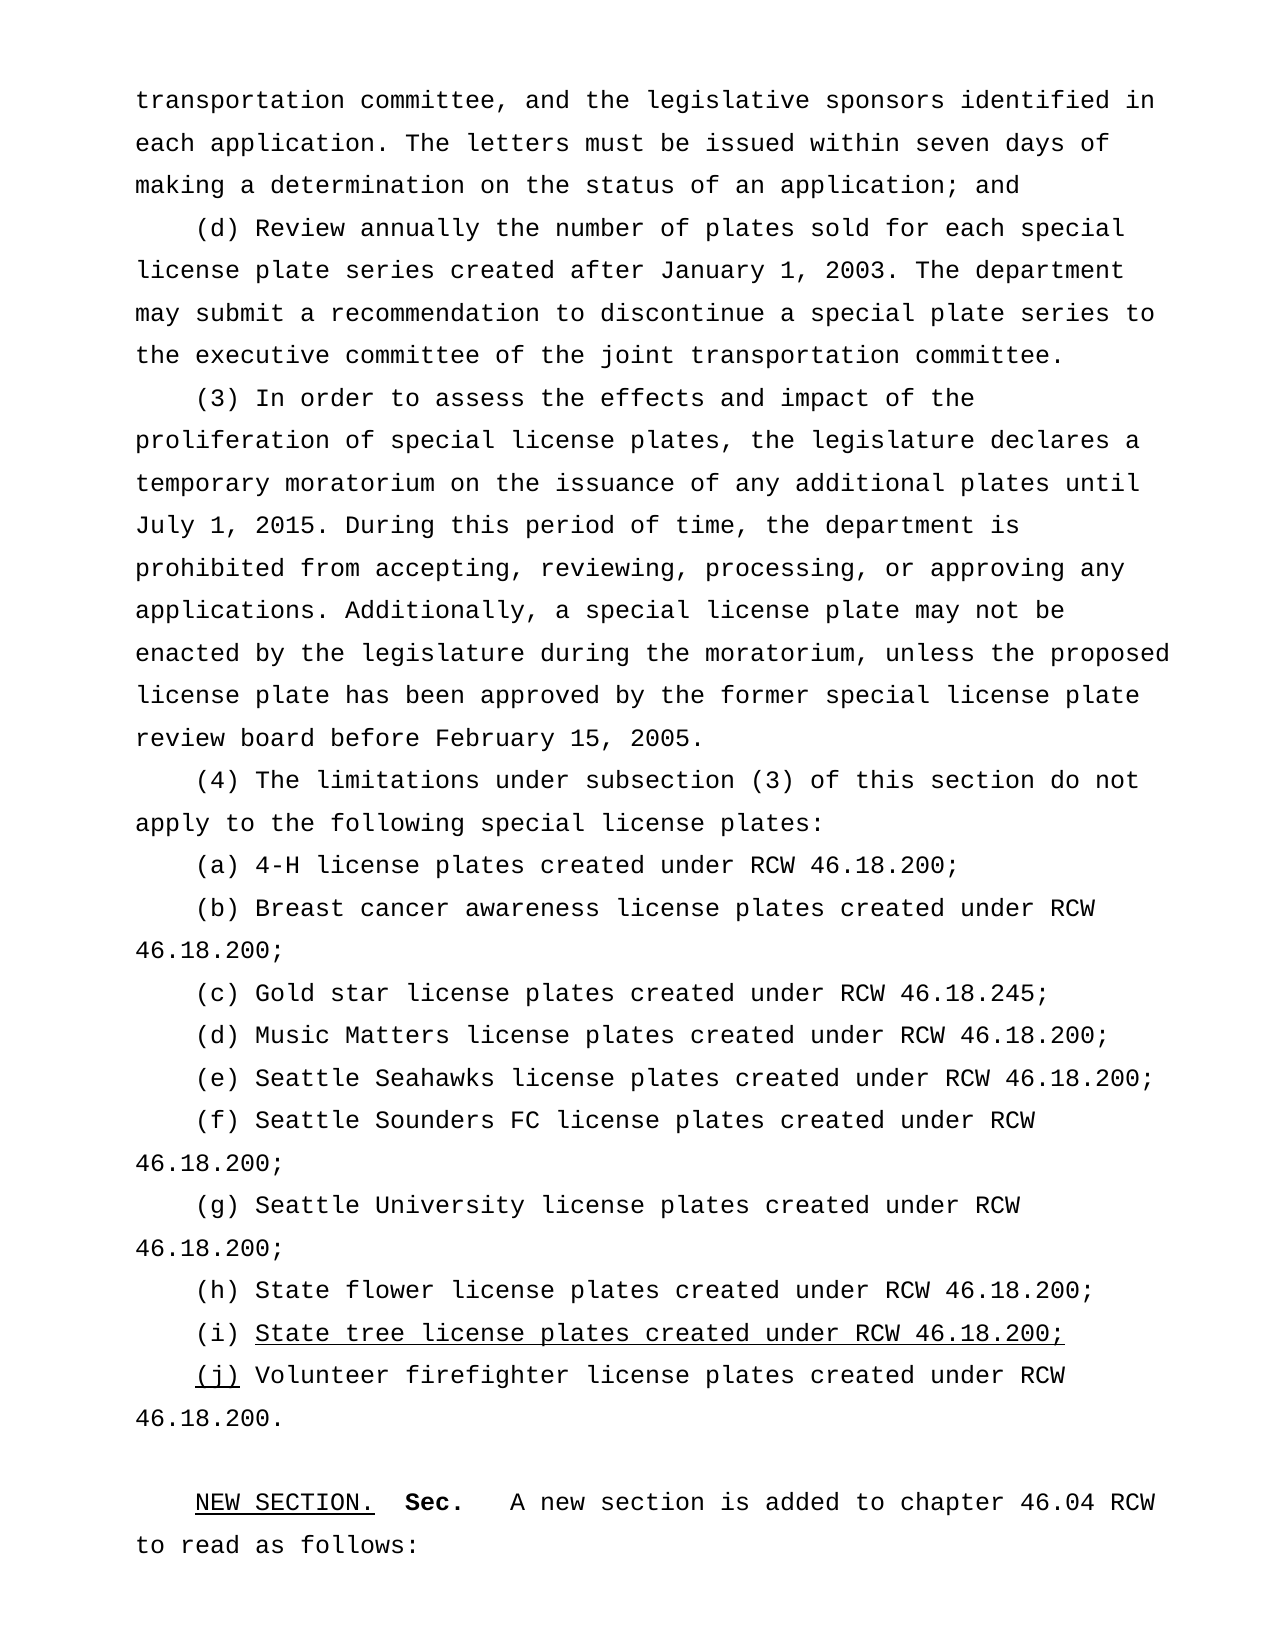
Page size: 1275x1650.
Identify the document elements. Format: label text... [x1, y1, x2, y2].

text (f) Seattle Sounders FC license plates created under RCW 46.18.200; [135, 1095, 1170, 1180]
text (d) Music Matters license plates created under RCW 46.18.200; [135, 1010, 1170, 1052]
text (c) Gold star license plates created under RCW 46.18.245; [135, 967, 1170, 1010]
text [135, 75, 1170, 202]
text (i) State tree license plates created under RCW 46.18.200; [135, 1307, 1170, 1350]
text (g) Seattle University license plates created under RCW 46.18.200; [135, 1180, 1170, 1265]
text (a) 4-H license plates created under RCW 46.18.200; [135, 840, 1170, 882]
text (j) Volunteer firefighter license plates created under RCW 46.18.200. [135, 1350, 1170, 1435]
text (b) Breast cancer awareness license plates created under RCW 46.18.200; [135, 882, 1170, 967]
text (d) Review annually the number of plates sold for each special license plate series created after January 1, 2003. The department may submit a recommendation to discontinue a special plate series to the executive committee of the joint transportation committee. [135, 202, 1170, 372]
text (e) Seattle Seahawks license plates created under RCW 46.18.200; [135, 1052, 1170, 1095]
text (3) In order to assess the effects and impact of the proliferation of special license plates, the legislature declares a temporary moratorium on the issuance of any additional plates until July 1, 2015. During this period of time, the department is prohibited from accepting, reviewing, processing, or approving any applications. Additionally, a special license plate may not be enacted by the legislature during the moratorium, unless the proposed license plate has been approved by the former special license plate review board before February 15, 2005. [135, 372, 1170, 755]
text (4) The limitations under subsection (3) of this section do not apply to the following special license plates: [135, 755, 1170, 840]
text NEW SECTION. Sec. A new section is added to chapter 46.04 RCW to read as follows: [135, 1477, 1170, 1562]
text (h) State flower license plates created under RCW 46.18.200; [135, 1265, 1170, 1307]
